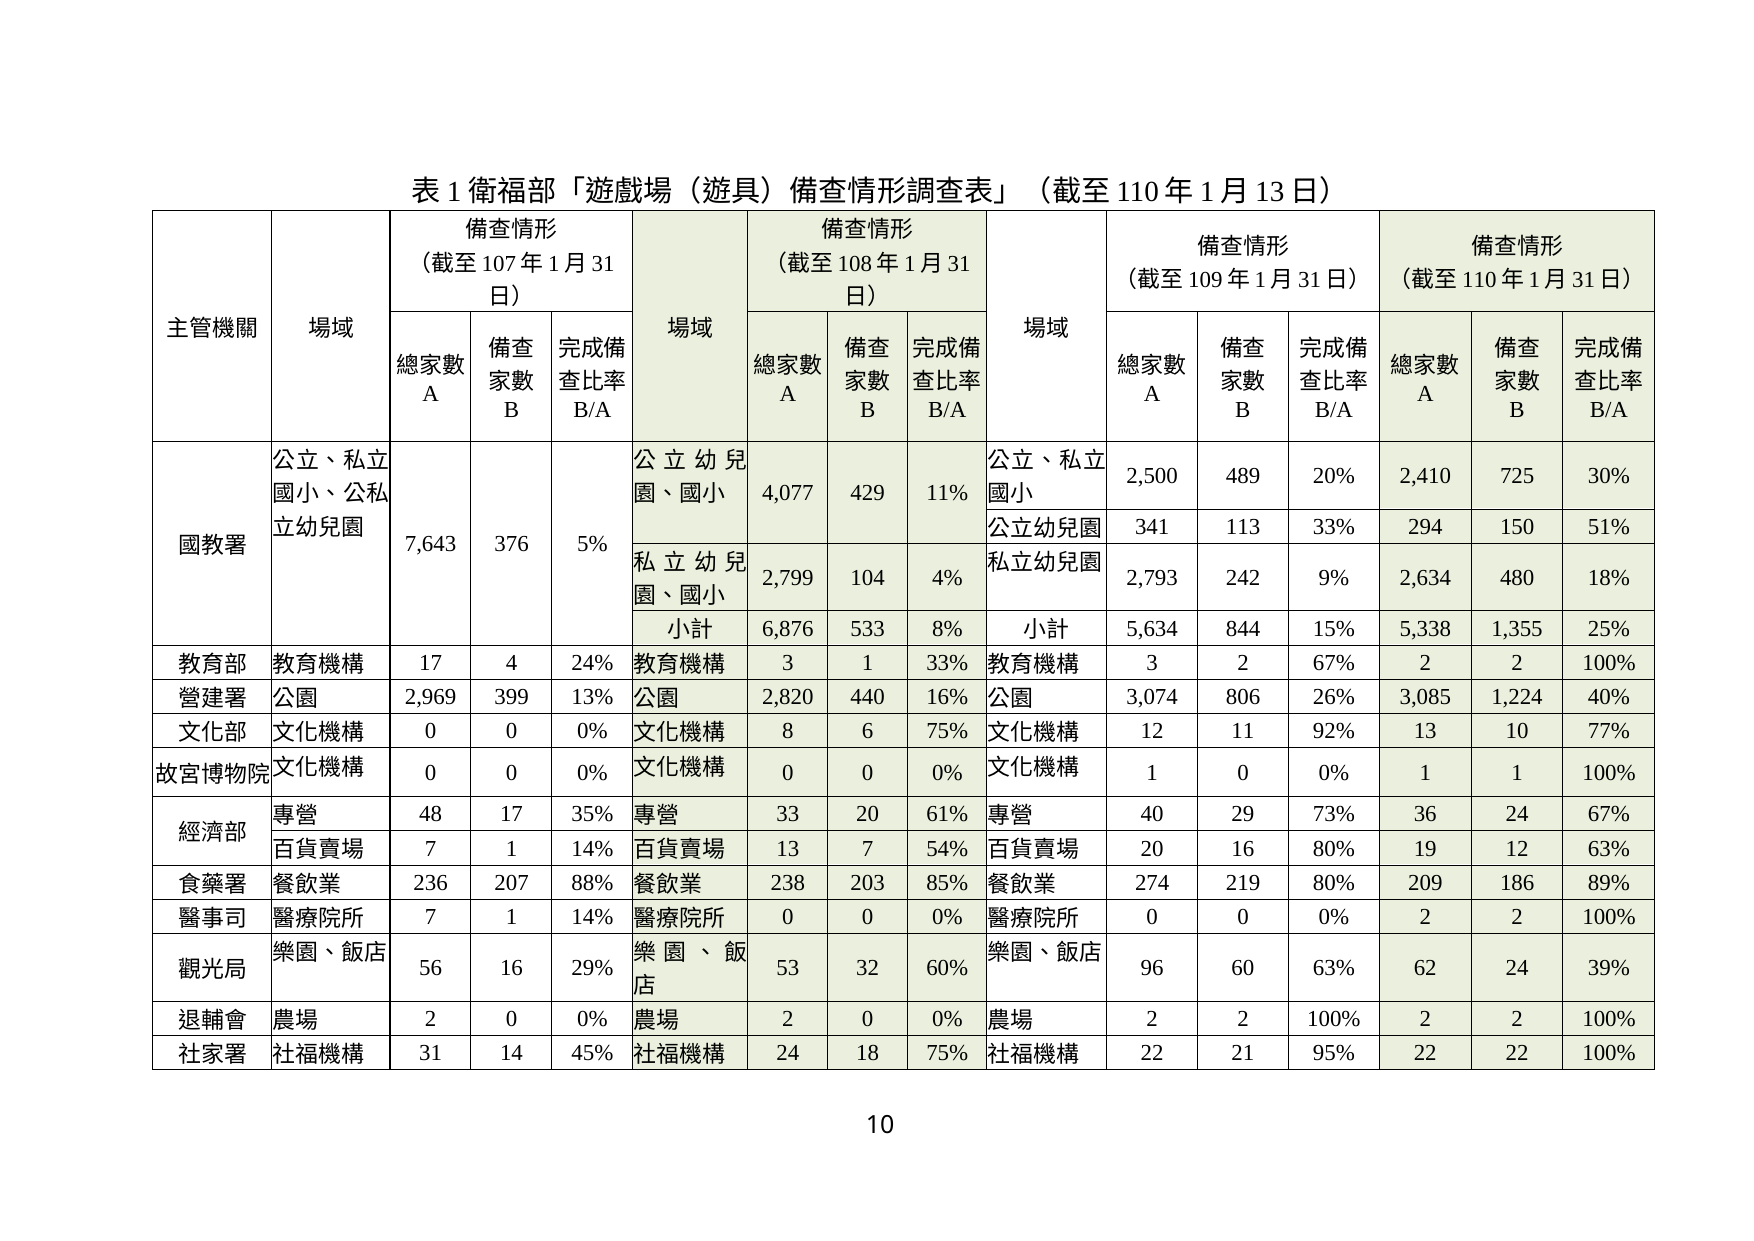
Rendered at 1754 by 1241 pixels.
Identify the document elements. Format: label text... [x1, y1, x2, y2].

table_cell 24% [552, 646, 632, 679]
table_cell 12 [1472, 831, 1562, 864]
table_cell 社福機構 [272, 1036, 389, 1069]
table_cell 2 [748, 1002, 827, 1035]
table_cell 75% [908, 714, 986, 747]
table_cell 16 [1198, 831, 1288, 864]
table_cell 0% [908, 748, 986, 796]
table_header 場域 [272, 211, 389, 441]
table_header 主管機關 [153, 211, 271, 441]
table_cell 1 [471, 831, 551, 864]
table_cell 63% [1563, 831, 1654, 864]
table_cell 文化機構 [272, 748, 389, 796]
table_cell 39% [1563, 934, 1654, 1001]
table_cell 0 [1198, 748, 1288, 796]
table_cell 18 [828, 1036, 907, 1069]
table_cell 樂園、飯店 [272, 934, 389, 1001]
table_cell 專營 [272, 797, 389, 830]
table_cell 經濟部 [153, 797, 271, 864]
table_cell 公園 [987, 680, 1106, 713]
table_cell 75% [908, 1036, 986, 1069]
table_cell 11% [908, 442, 986, 543]
table_cell 2,799 [748, 544, 827, 610]
table_cell 0% [552, 748, 632, 796]
table_cell 0 [748, 900, 827, 933]
table_cell 92% [1289, 714, 1379, 747]
table_cell 醫療院所 [987, 900, 1106, 933]
table_cell 2,969 [391, 680, 470, 713]
table_cell 備查 家數 B [1472, 312, 1562, 441]
table_cell 0 [828, 900, 907, 933]
table_cell 營建署 [153, 680, 271, 713]
table_cell 236 [391, 866, 470, 899]
table_cell 總家數 A [391, 312, 470, 441]
table_cell 0 [391, 748, 470, 796]
table_cell 0 [471, 1002, 551, 1035]
table_cell 54% [908, 831, 986, 864]
table_cell 88% [552, 866, 632, 899]
table_cell 11 [1198, 714, 1288, 747]
table_cell 觀光局 [153, 934, 271, 1001]
table_cell 844 [1198, 611, 1288, 644]
table_cell 備查 家數 B [471, 312, 551, 441]
table_cell 33 [748, 797, 827, 830]
table_cell 100% [1563, 748, 1654, 796]
table_cell 總家數 A [1380, 312, 1471, 441]
table_cell 67% [1289, 646, 1379, 679]
table_cell 341 [1107, 510, 1197, 543]
table_cell 22 [1472, 1036, 1562, 1069]
table_cell 13 [1380, 714, 1471, 747]
table_cell 13 [748, 831, 827, 864]
table_cell 3 [1107, 646, 1197, 679]
table_cell 33% [908, 646, 986, 679]
table_cell 餐飲業 [987, 866, 1106, 899]
table_cell 2,820 [748, 680, 827, 713]
table_cell 0% [908, 1002, 986, 1035]
table_cell 1 [1380, 748, 1471, 796]
table_cell 教育機構 [987, 646, 1106, 679]
table_header 備查情形 （截至110年1月31日） [1380, 211, 1654, 311]
table_cell 0 [748, 748, 827, 796]
table_cell 489 [1198, 442, 1288, 508]
table_cell 小計 [987, 611, 1106, 644]
table_cell 農場 [987, 1002, 1106, 1035]
table_cell 0% [1289, 748, 1379, 796]
table_cell 教育機構 [272, 646, 389, 679]
table_cell 440 [828, 680, 907, 713]
table_cell 6,876 [748, 611, 827, 644]
table_cell 30% [1563, 442, 1654, 508]
table_cell 219 [1198, 866, 1288, 899]
table_cell 2 [1380, 900, 1471, 933]
table_cell 社福機構 [633, 1036, 747, 1069]
table_cell 100% [1289, 1002, 1379, 1035]
table_cell 19 [1380, 831, 1471, 864]
table_cell 20% [1289, 442, 1379, 508]
table_cell 60 [1198, 934, 1288, 1001]
table_cell 百貨賣場 [633, 831, 747, 864]
table_cell 百貨賣場 [987, 831, 1106, 864]
table_cell 0 [1198, 900, 1288, 933]
table_cell 40% [1563, 680, 1654, 713]
table_cell 文化機構 [633, 714, 747, 747]
table_cell 退輔會 [153, 1002, 271, 1035]
table_cell 24 [1472, 797, 1562, 830]
table_cell 完成備查比率 B/A [552, 312, 632, 441]
table_cell 文化機構 [633, 748, 747, 796]
table_cell 22 [1107, 1036, 1197, 1069]
table_cell 24 [748, 1036, 827, 1069]
table_cell 209 [1380, 866, 1471, 899]
table_cell 完成備查比率 B/A [908, 312, 986, 441]
table_cell 餐飲業 [272, 866, 389, 899]
table_cell 203 [828, 866, 907, 899]
table_cell 食藥署 [153, 866, 271, 899]
table_cell 公立幼兒園、國小 [633, 442, 747, 543]
table_cell 13% [552, 680, 632, 713]
table_cell 2 [1198, 646, 1288, 679]
table_cell 61% [908, 797, 986, 830]
table_cell 35% [552, 797, 632, 830]
table_cell 教育機構 [633, 646, 747, 679]
table_cell 31 [391, 1036, 470, 1069]
table_cell 100% [1563, 1036, 1654, 1069]
table_cell 7 [391, 831, 470, 864]
table_cell 26% [1289, 680, 1379, 713]
table_cell 文化機構 [272, 714, 389, 747]
table_cell 63% [1289, 934, 1379, 1001]
table_cell 國教署 [153, 442, 271, 644]
table_cell 農場 [272, 1002, 389, 1035]
table_cell 17 [471, 797, 551, 830]
table_cell 96 [1107, 934, 1197, 1001]
table_cell 2,793 [1107, 544, 1197, 610]
table_cell 25% [1563, 611, 1654, 644]
table_cell 48 [391, 797, 470, 830]
table_header 備查情形 （截至109年1月31日） [1107, 211, 1379, 311]
table_cell 294 [1380, 510, 1471, 543]
table_cell 533 [828, 611, 907, 644]
table_cell 53 [748, 934, 827, 1001]
table_cell 18% [1563, 544, 1654, 610]
table_cell 文化部 [153, 714, 271, 747]
table_cell 67% [1563, 797, 1654, 830]
table_cell 29 [1198, 797, 1288, 830]
table_cell 32 [828, 934, 907, 1001]
table_cell 17 [391, 646, 470, 679]
table_cell 806 [1198, 680, 1288, 713]
table_cell 3 [748, 646, 827, 679]
table_cell 80% [1289, 831, 1379, 864]
table_cell 4% [908, 544, 986, 610]
table_cell 總家數 A [1107, 312, 1197, 441]
table_cell 專營 [633, 797, 747, 830]
table_cell 公園 [633, 680, 747, 713]
table_cell 77% [1563, 714, 1654, 747]
table_cell 100% [1563, 646, 1654, 679]
table_cell 1 [1107, 748, 1197, 796]
table_cell 1 [471, 900, 551, 933]
table_cell 2 [391, 1002, 470, 1035]
table_cell 242 [1198, 544, 1288, 610]
table_cell 0 [471, 714, 551, 747]
table_cell 公立、私立國小 [987, 442, 1106, 508]
table_cell 0% [1289, 900, 1379, 933]
table_cell 238 [748, 866, 827, 899]
table_cell 7 [391, 900, 470, 933]
table_header 備查情形 （截至107年1月31日） [391, 211, 632, 311]
table_cell 餐飲業 [633, 866, 747, 899]
table_cell 14% [552, 900, 632, 933]
subtitle 表1 衛福部「遊戲場（遊具）備查情形調查表」（截至110年1月13日） [189, 168, 1571, 210]
table_cell 8% [908, 611, 986, 644]
table_cell 4,077 [748, 442, 827, 543]
table_cell 文化機構 [987, 748, 1106, 796]
table_cell 7,643 [391, 442, 470, 644]
table_cell 2,634 [1380, 544, 1471, 610]
table_cell 16% [908, 680, 986, 713]
table_cell 2 [1472, 1002, 1562, 1035]
table_cell 725 [1472, 442, 1562, 508]
table_cell 1,355 [1472, 611, 1562, 644]
table_cell 0 [391, 714, 470, 747]
table_header 備查情形 （截至108年1月31日） [748, 211, 986, 311]
table_cell 2 [1198, 1002, 1288, 1035]
table_cell 公園 [272, 680, 389, 713]
table_cell 40 [1107, 797, 1197, 830]
table_cell 100% [1563, 900, 1654, 933]
table_cell 429 [828, 442, 907, 543]
table_cell 總家數 A [748, 312, 827, 441]
table_cell 20 [1107, 831, 1197, 864]
table_cell 5,634 [1107, 611, 1197, 644]
table_cell 1 [828, 646, 907, 679]
table_cell 2 [1107, 1002, 1197, 1035]
table_cell 2 [1380, 646, 1471, 679]
table_cell 376 [471, 442, 551, 644]
table_cell 15% [1289, 611, 1379, 644]
table_cell 399 [471, 680, 551, 713]
table_cell 故宮博物院 [153, 748, 271, 796]
table_header 場域 [987, 211, 1106, 441]
table_cell 51% [1563, 510, 1654, 543]
table_cell 14 [471, 1036, 551, 1069]
table_cell 16 [471, 934, 551, 1001]
table_cell 10 [1472, 714, 1562, 747]
table_cell 480 [1472, 544, 1562, 610]
table_cell 0 [828, 1002, 907, 1035]
table_cell 3,074 [1107, 680, 1197, 713]
table_cell 80% [1289, 866, 1379, 899]
table_cell 73% [1289, 797, 1379, 830]
table_cell 0 [471, 748, 551, 796]
table_cell 1 [1472, 748, 1562, 796]
table_cell 5,338 [1380, 611, 1471, 644]
table_cell 2 [1472, 900, 1562, 933]
table_cell 33% [1289, 510, 1379, 543]
table_cell 113 [1198, 510, 1288, 543]
table_cell 教育部 [153, 646, 271, 679]
table_cell 62 [1380, 934, 1471, 1001]
table_cell 醫療院所 [633, 900, 747, 933]
table_cell 1,224 [1472, 680, 1562, 713]
table_cell 公立幼兒園 [987, 510, 1106, 543]
table_cell 20 [828, 797, 907, 830]
table_cell 4 [471, 646, 551, 679]
table_cell 社福機構 [987, 1036, 1106, 1069]
table_cell 0 [828, 748, 907, 796]
table_cell 22 [1380, 1036, 1471, 1069]
table_cell 私立幼兒園、國小 [633, 544, 747, 610]
table_cell 186 [1472, 866, 1562, 899]
table_cell 9% [1289, 544, 1379, 610]
table_cell 2 [1380, 1002, 1471, 1035]
table_cell 6 [828, 714, 907, 747]
table_cell 21 [1198, 1036, 1288, 1069]
table_cell 文化機構 [987, 714, 1106, 747]
table_cell 百貨賣場 [272, 831, 389, 864]
table_cell 104 [828, 544, 907, 610]
table_cell 2,500 [1107, 442, 1197, 508]
table_cell 備查 家數 B [828, 312, 907, 441]
table_cell 207 [471, 866, 551, 899]
table_cell 2,410 [1380, 442, 1471, 508]
table_cell 專營 [987, 797, 1106, 830]
table_cell 0% [908, 900, 986, 933]
table_cell 12 [1107, 714, 1197, 747]
table_cell 95% [1289, 1036, 1379, 1069]
table_cell 備查 家數 B [1198, 312, 1288, 441]
table_cell 100% [1563, 1002, 1654, 1035]
table_cell 醫事司 [153, 900, 271, 933]
table_cell 274 [1107, 866, 1197, 899]
table_cell 89% [1563, 866, 1654, 899]
table_cell 8 [748, 714, 827, 747]
table_cell 2 [1472, 646, 1562, 679]
table_cell 60% [908, 934, 986, 1001]
table_cell 0 [1107, 900, 1197, 933]
table_cell 樂園、飯店 [633, 934, 747, 1001]
table_cell 14% [552, 831, 632, 864]
table_cell 3,085 [1380, 680, 1471, 713]
table_cell 農場 [633, 1002, 747, 1035]
table_cell 45% [552, 1036, 632, 1069]
table_cell 私立幼兒園 [987, 544, 1106, 610]
table_cell 小計 [633, 611, 747, 644]
table_cell 24 [1472, 934, 1562, 1001]
table_cell 社家署 [153, 1036, 271, 1069]
table_cell 7 [828, 831, 907, 864]
table_cell 150 [1472, 510, 1562, 543]
table_cell 85% [908, 866, 986, 899]
table_cell 樂園、飯店 [987, 934, 1106, 1001]
table_cell 5% [552, 442, 632, 644]
table_cell 公立、私立國小、公私立幼兒園 [272, 442, 389, 644]
table_cell 完成備查比率 B/A [1563, 312, 1654, 441]
table_cell 36 [1380, 797, 1471, 830]
table_header 場域 [633, 211, 747, 441]
table_cell 完成備查比率 B/A [1289, 312, 1379, 441]
table_cell 0% [552, 714, 632, 747]
table_cell 29% [552, 934, 632, 1001]
table_cell 56 [391, 934, 470, 1001]
table_cell 0% [552, 1002, 632, 1035]
table_cell 醫療院所 [272, 900, 389, 933]
